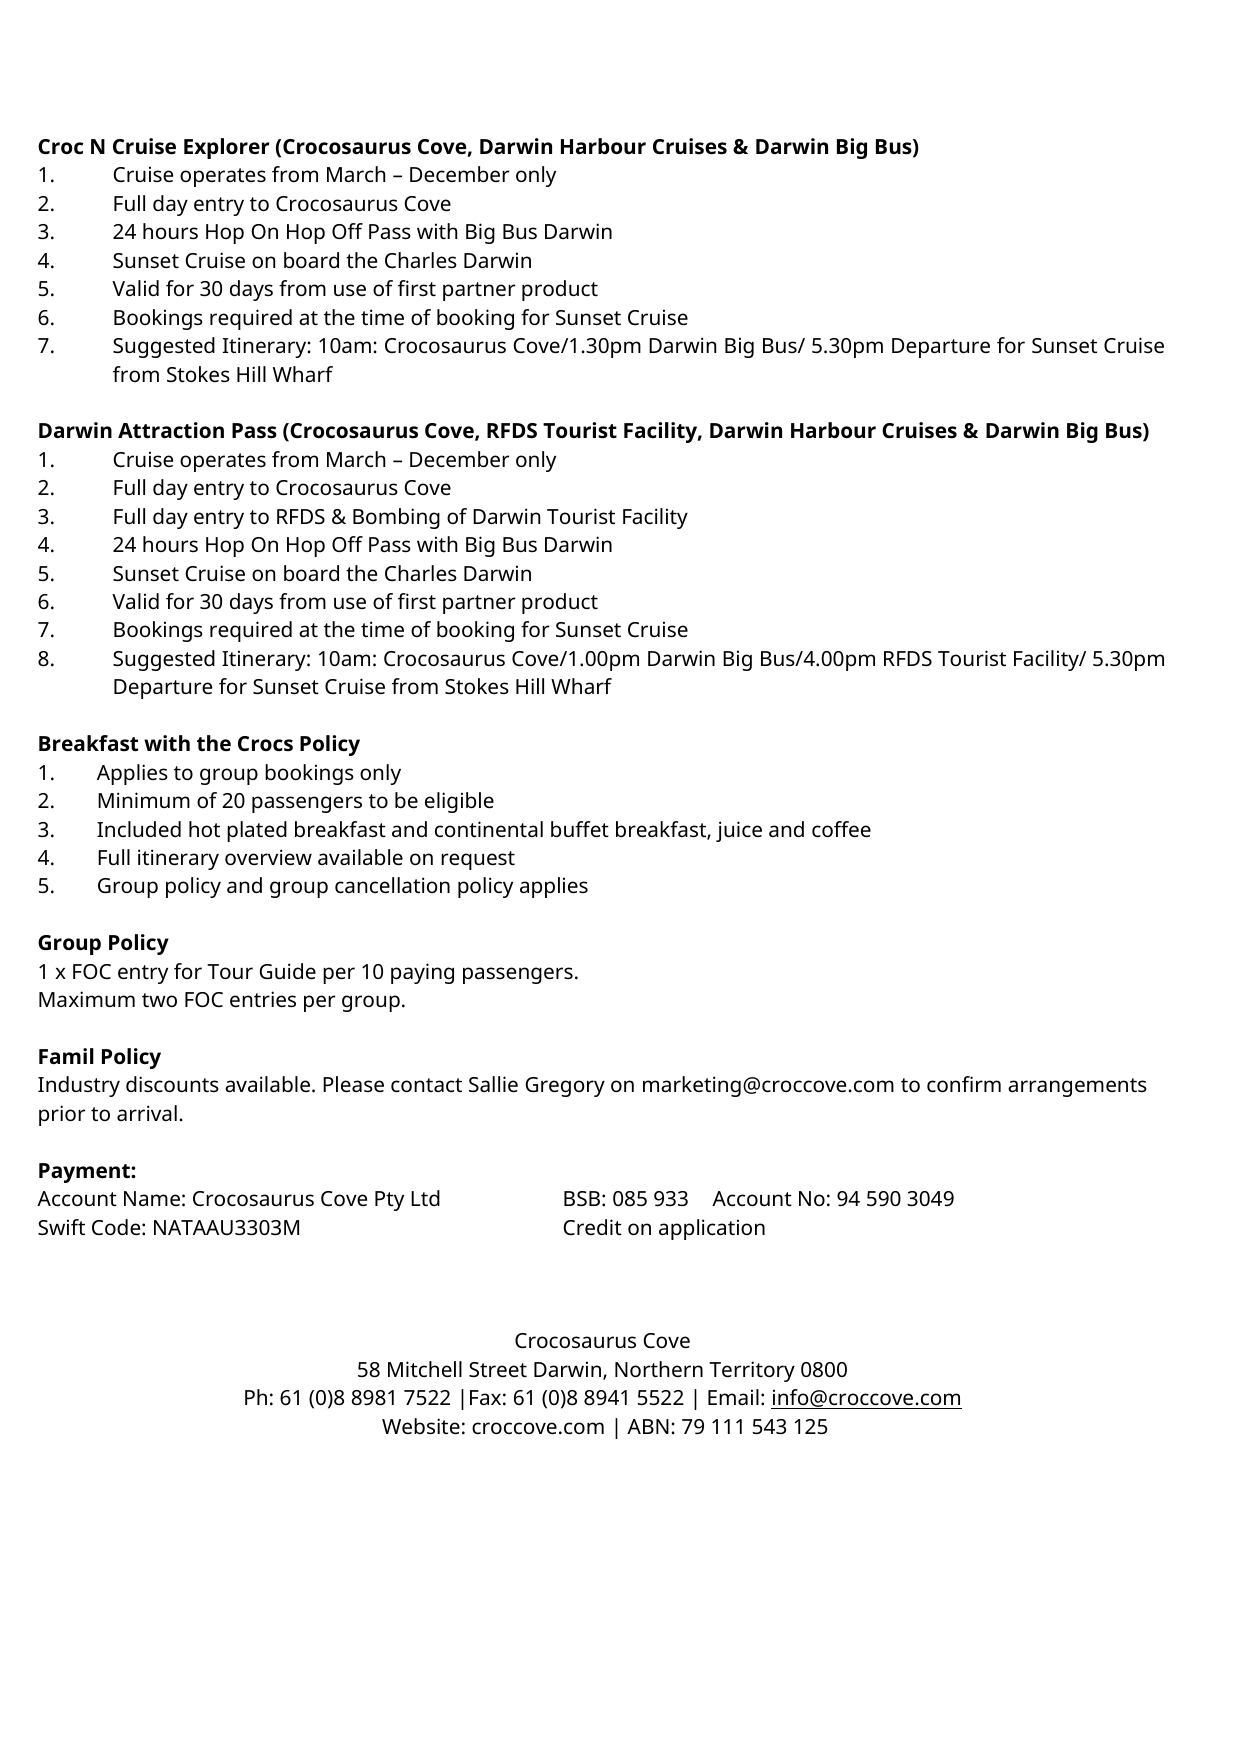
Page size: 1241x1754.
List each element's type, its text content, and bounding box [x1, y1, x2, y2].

list Full day entry to Crocosaurus Cove [37, 473, 1167, 502]
list Sunset Cruise on board the Charles Darwin [37, 559, 1167, 587]
list Applies to group bookings only [37, 758, 1167, 786]
text 58 Mitchell Street Darwin, Northern Territory 0800 [37, 1355, 1167, 1383]
list Suggested Itinerary: 10am: Crocosaurus Cove/1.30pm Darwin Big Bus/ 5.30pm Departure for Sunset Cruise from Stokes Hill Wharf [37, 331, 1167, 388]
text Website: croccove.com | ABN: 79 111 543 125 [37, 1412, 1167, 1440]
text Industry discounts available. Please contact Sallie Gregory on marketing@croccove.com to confirm arrangements prior to arrival. [37, 1071, 1167, 1127]
list Valid for 30 days from use of first partner product [37, 587, 1167, 616]
list Sunset Cruise on board the Charles Darwin [37, 246, 1167, 274]
list Full day entry to RFDS & Bombing of Darwin Tourist Facility [37, 502, 1167, 530]
text Swift Code: NATAAU3303M Credit on application [37, 1213, 1167, 1241]
list Bookings required at the time of booking for Sunset Cruise [37, 303, 1167, 331]
list Cruise operates from March – December only [37, 445, 1167, 473]
list Included hot plated breakfast and continental buffet breakfast, juice and coffee [37, 815, 1167, 843]
list 24 hours Hop On Hop Off Pass with Big Bus Darwin [37, 530, 1167, 559]
list Suggested Itinerary: 10am: Crocosaurus Cove/1.00pm Darwin Big Bus/4.00pm RFDS Tourist Facility/ 5.30pm Departure for Sunset Cruise from Stokes Hill Wharf [37, 644, 1167, 701]
text Group Policy [37, 928, 1167, 957]
list Cruise operates from March – December only [37, 161, 1167, 189]
text Breakfast with the Crocs Policy [37, 729, 1167, 758]
list Group policy and group cancellation policy applies [37, 872, 1167, 900]
text 1 x FOC entry for Tour Guide per 10 paying passengers. [37, 957, 1167, 985]
text Crocosaurus Cove [37, 1327, 1167, 1355]
text Maximum two FOC entries per group. [37, 985, 1167, 1014]
text Croc N Cruise Explorer (Crocosaurus Cove, Darwin Harbour Cruises & Darwin Big Bus) [37, 132, 1167, 161]
list Full itinerary overview available on request [37, 843, 1167, 872]
list Valid for 30 days from use of first partner product [37, 274, 1167, 303]
text Payment: [37, 1156, 1167, 1184]
list Full day entry to Crocosaurus Cove [37, 189, 1167, 217]
list 24 hours Hop On Hop Off Pass with Big Bus Darwin [37, 217, 1167, 246]
list Bookings required at the time of booking for Sunset Cruise [37, 616, 1167, 644]
text Famil Policy [37, 1042, 1167, 1071]
text Account Name: Crocosaurus Cove Pty Ltd BSB: 085 933 Account No: 94 590 3049 [37, 1184, 1167, 1213]
list Minimum of 20 passengers to be eligible [37, 786, 1167, 815]
text Darwin Attraction Pass (Crocosaurus Cove, RFDS Tourist Facility, Darwin Harbour Cruises & Darwin Big Bus) [37, 417, 1167, 445]
text Ph: 61 (0)8 8981 7522 |Fax: 61 (0)8 8941 5522 | Email: info@croccove.com [37, 1383, 1167, 1412]
